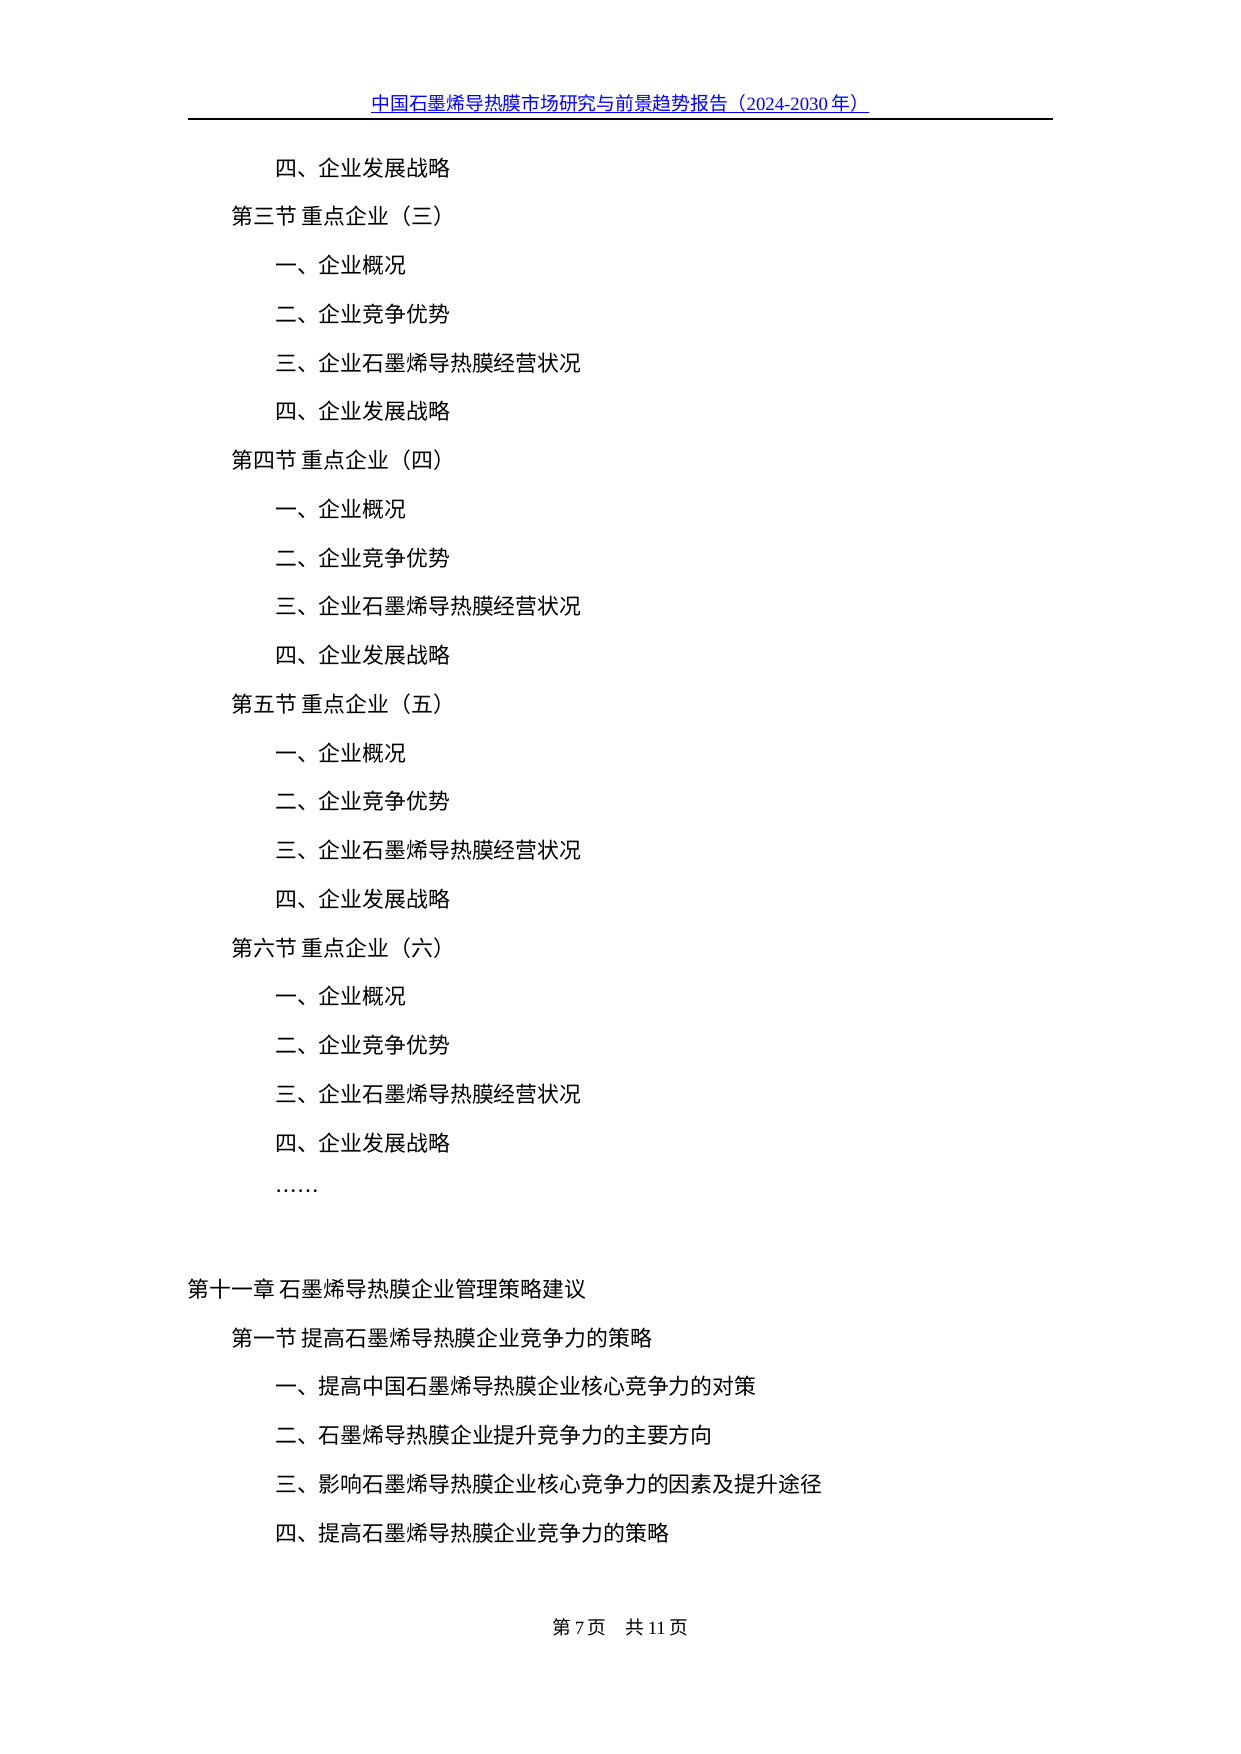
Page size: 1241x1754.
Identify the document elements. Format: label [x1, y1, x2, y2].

text [187, 150, 1053, 1548]
